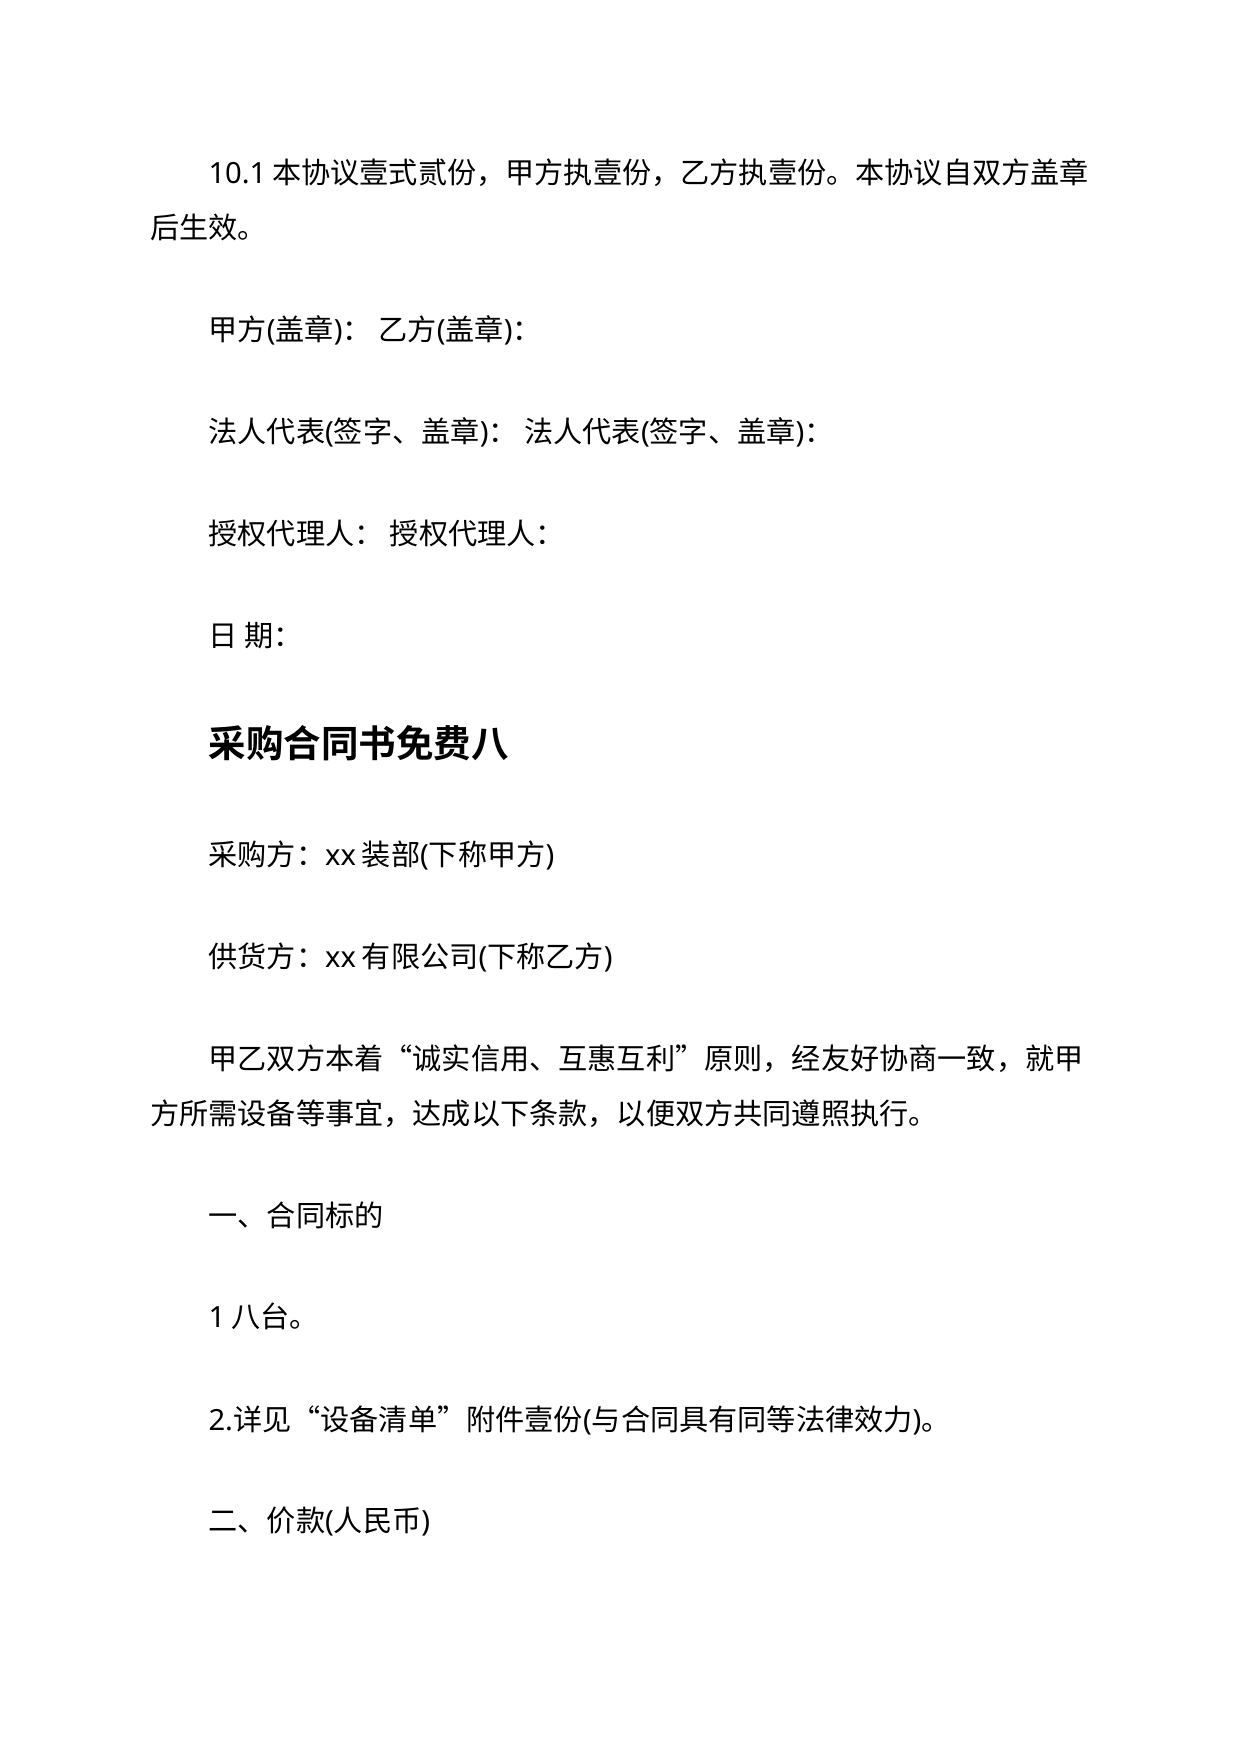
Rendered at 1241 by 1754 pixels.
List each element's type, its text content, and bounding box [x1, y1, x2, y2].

text 10.1本协议壹式贰份，甲方执壹份，乙方执壹份。本协议自双方盖章后生效。 [150, 150, 1090, 247]
text 日 期： [150, 612, 1090, 655]
text 供货方：xx有限公司(下称乙方) [150, 934, 1090, 976]
text 甲乙双方本着“诚实信用、互惠互利”原则，经友好协商一致，就甲方所需设备等事宜，达成以下条款，以便双方共同遵照执行。 [150, 1036, 1090, 1133]
text 一、合同标的 [150, 1192, 1090, 1234]
text 授权代理人： 授权代理人： [150, 511, 1090, 553]
text 采购方：xx装部(下称甲方) [150, 832, 1090, 874]
text 采购合同书免费八 [150, 714, 1090, 768]
text 2.详见“设备清单”附件壹份(与合同具有同等法律效力)。 [150, 1396, 1090, 1438]
text 1八台。 [150, 1294, 1090, 1336]
text 法人代表(签字、盖章)： 法人代表(签字、盖章)： [150, 409, 1090, 451]
text 甲方(盖章)： 乙方(盖章)： [150, 307, 1090, 349]
text 二、价款(人民币) [150, 1498, 1090, 1540]
